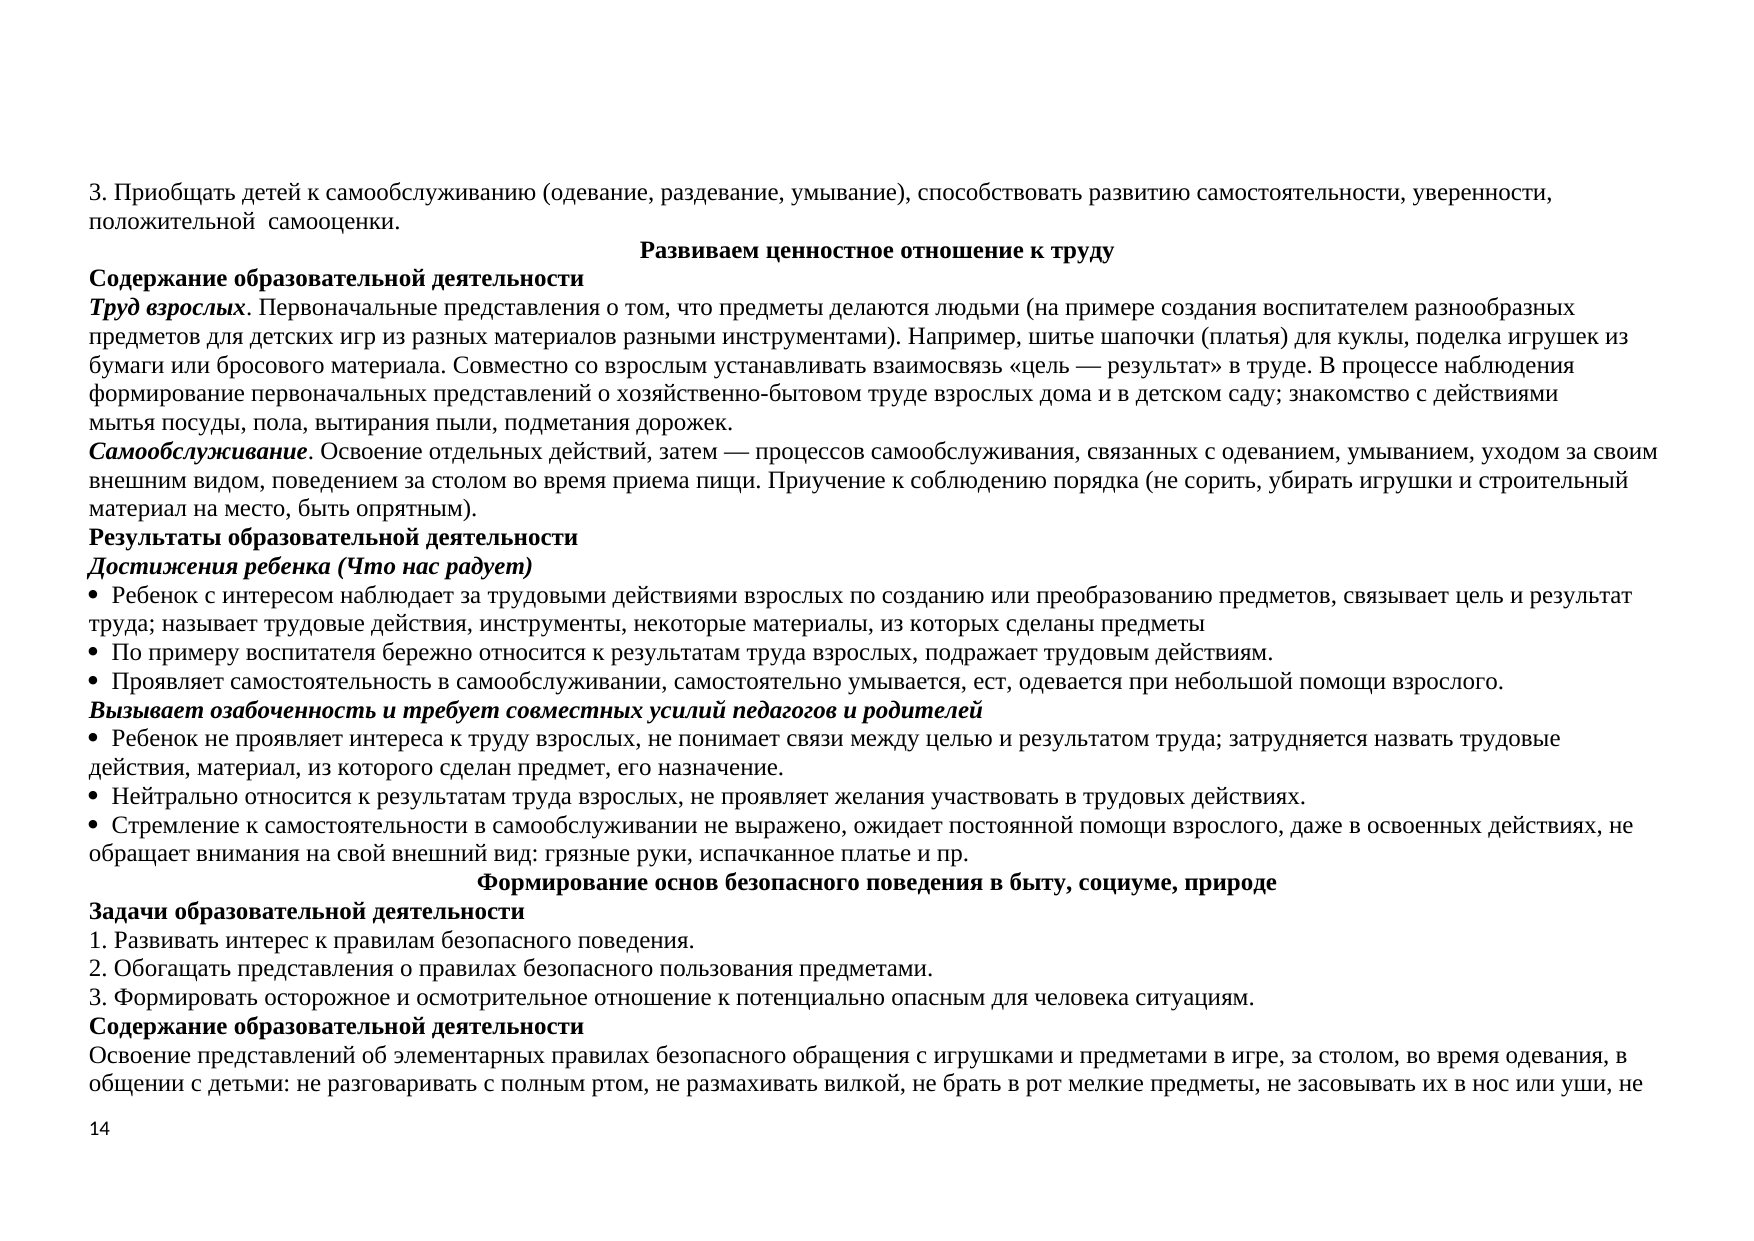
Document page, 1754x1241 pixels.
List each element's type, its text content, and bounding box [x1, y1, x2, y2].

text Проявляет самостоятельность в самообслуживании, самостоятельно умывается, ест, одевается при небольшой помощи взрослого. [89, 666, 1665, 695]
text мытья посуды, пола, вытирания пыли, подметания дорожек. [89, 407, 1665, 436]
text 1. Развивать интерес к правилам безопасного поведения. [89, 925, 1665, 953]
text Содержание образовательной деятельности [89, 263, 1665, 292]
text Результаты образовательной деятельности [89, 522, 1665, 551]
text Задачи образовательной деятельности [89, 896, 1665, 925]
text Развиваем ценностное отношение к труду [89, 235, 1665, 263]
text По примеру воспитателя бережно относится к результатам труда взрослых, подражает трудовым действиям. [89, 637, 1665, 666]
text 3. Формировать осторожное и осмотрительное отношение к потенциально опасным для человека ситуациям. [89, 982, 1665, 1011]
text Ребенок не проявляет интереса к труду взрослых, не понимает связи между целью и результатом труда; затрудняется назвать трудовые действия, материал, из которого сделан предмет, его назначение. [89, 723, 1665, 781]
text Нейтрально относится к результатам труда взрослых, не проявляет желания участвовать в трудовых действиях. [89, 781, 1665, 810]
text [89, 1040, 1665, 1097]
text Труд взрослых. Первоначальные представления о том, что предметы делаются людьми (на примере создания воспитателем разнообразных предметов для детских игр из разных материалов разными инструментами). Например, шитье шапочки (платья) для куклы, поделка игрушек из бумаги или бросового материала. Совместно со взрослым устанавливать взаимосвязь «цель — результат» в труде. В процессе наблюдения формирование первоначальных представлений о хозяйственно-бытовом труде взрослых дома и в детском саду; знакомство с действиями [89, 292, 1665, 407]
text Формирование основ безопасного поведения в быту, социуме, природе [89, 867, 1665, 896]
text Стремление к самостоятельности в самообслуживании не выражено, ожидает постоянной помощи взрослого, даже в освоенных действиях, не обращает внимания на свой внешний вид: грязные руки, испачканное платье и пр. [89, 810, 1665, 867]
text Ребенок с интересом наблюдает за трудовыми действиями взрослых по созданию или преобразованию предметов, связывает цель и результат труда; называет трудовые действия, инструменты, некоторые материалы, из которых сделаны предметы [89, 580, 1665, 637]
text Достижения ребенка (Что нас радует) [89, 551, 1665, 580]
text 2. Обогащать представления о правилах безопасного пользования предметами. [89, 953, 1665, 982]
text Вызывает озабоченность и требует совместных усилий педагогов и родителей [89, 695, 1665, 723]
text Содержание образовательной деятельности [89, 1011, 1665, 1040]
text 3. Приобщать детей к самообслуживанию (одевание, раздевание, умывание), способствовать развитию самостоятельности, уверенности, положительной самооценки. [89, 177, 1665, 235]
text Самообслуживание. Освоение отдельных действий, затем — процессов самообслуживания, связанных с одеванием, умыванием, уходом за своим внешним видом, поведением за столом во время приема пищи. Приучение к соблюдению порядка (не сорить, убирать игрушки и строительный материал на место, быть опрятным). [89, 436, 1665, 522]
